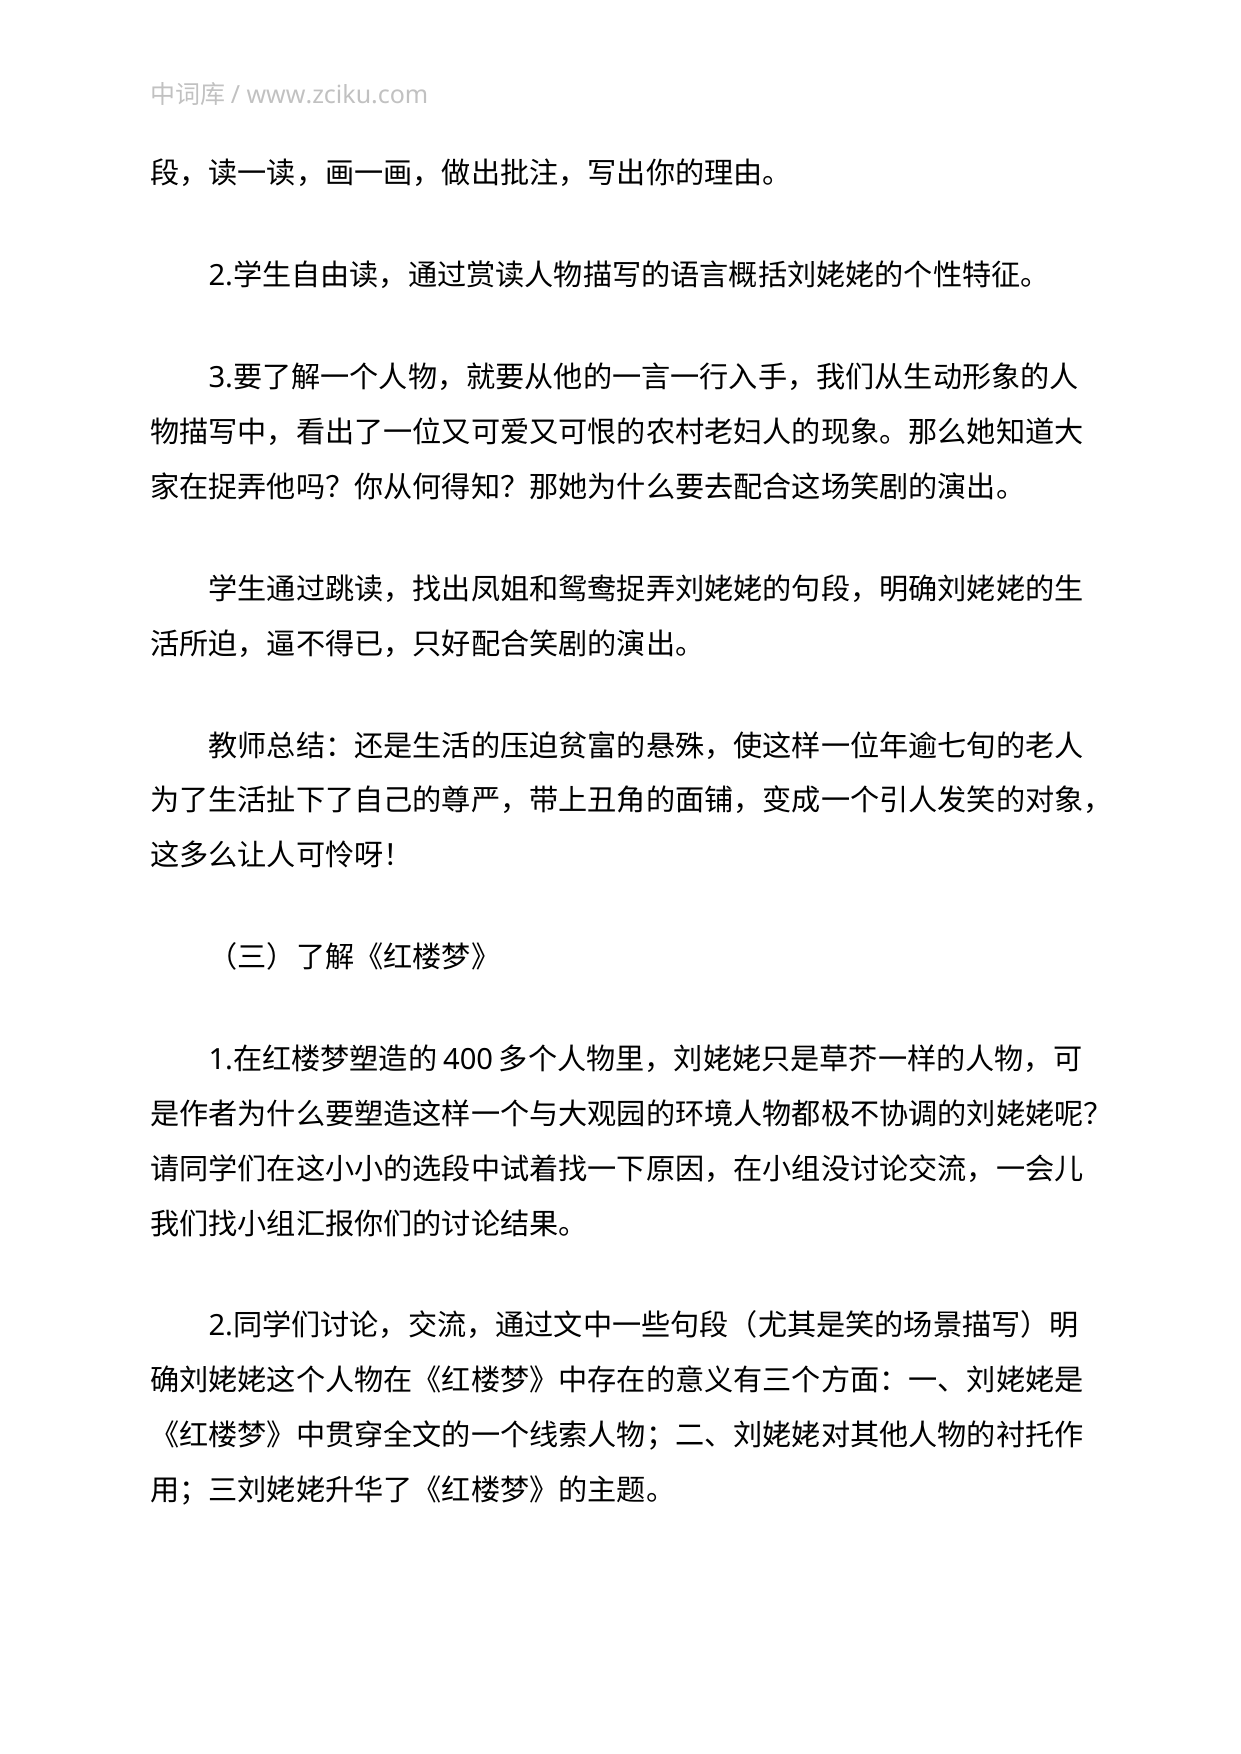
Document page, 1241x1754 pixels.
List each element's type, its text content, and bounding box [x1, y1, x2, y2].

text 学生通过跳读，找出凤姐和鸳鸯捉弄刘姥姥的句段，明确刘姥姥的生活所迫，逼不得已，只好配合笑剧的演出。 [150, 565, 1090, 663]
text 3.要了解一个人物，就要从他的一言一行入手，我们从生动形象的人物描写中，看出了一位又可爱又可恨的农村老妇人的现象。那么她知道大家在捉弄他吗？你从何得知？那她为什么要去配合这场笑剧的演出。 [150, 354, 1090, 506]
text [150, 150, 1090, 192]
text 2.同学们讨论，交流，通过文中一些句段（尤其是笑的场景描写）明确刘姥姥这个人物在《红楼梦》中存在的意义有三个方面：一、刘姥姥是《红楼梦》中贯穿全文的一个线索人物；二、刘姥姥对其他人物的衬托作用；三刘姥姥升华了《红楼梦》的主题。 [150, 1302, 1090, 1509]
text 2.学生自由读，通过赏读人物描写的语言概括刘姥姥的个性特征。 [150, 252, 1090, 294]
text 教师总结：还是生活的压迫贫富的悬殊，使这样一位年逾七旬的老人为了生活扯下了自己的尊严，带上丑角的面铺，变成一个引人发笑的对象，这多么让人可怜呀！ [150, 722, 1090, 874]
text 1.在红楼梦塑造的400多个人物里，刘姥姥只是草芥一样的人物，可是作者为什么要塑造这样一个与大观园的环境人物都极不协调的刘姥姥呢？请同学们在这小小的选段中试着找一下原因，在小组没讨论交流，一会儿我们找小组汇报你们的讨论结果。 [150, 1035, 1090, 1242]
text （三）了解《红楼梦》 [150, 934, 1090, 976]
